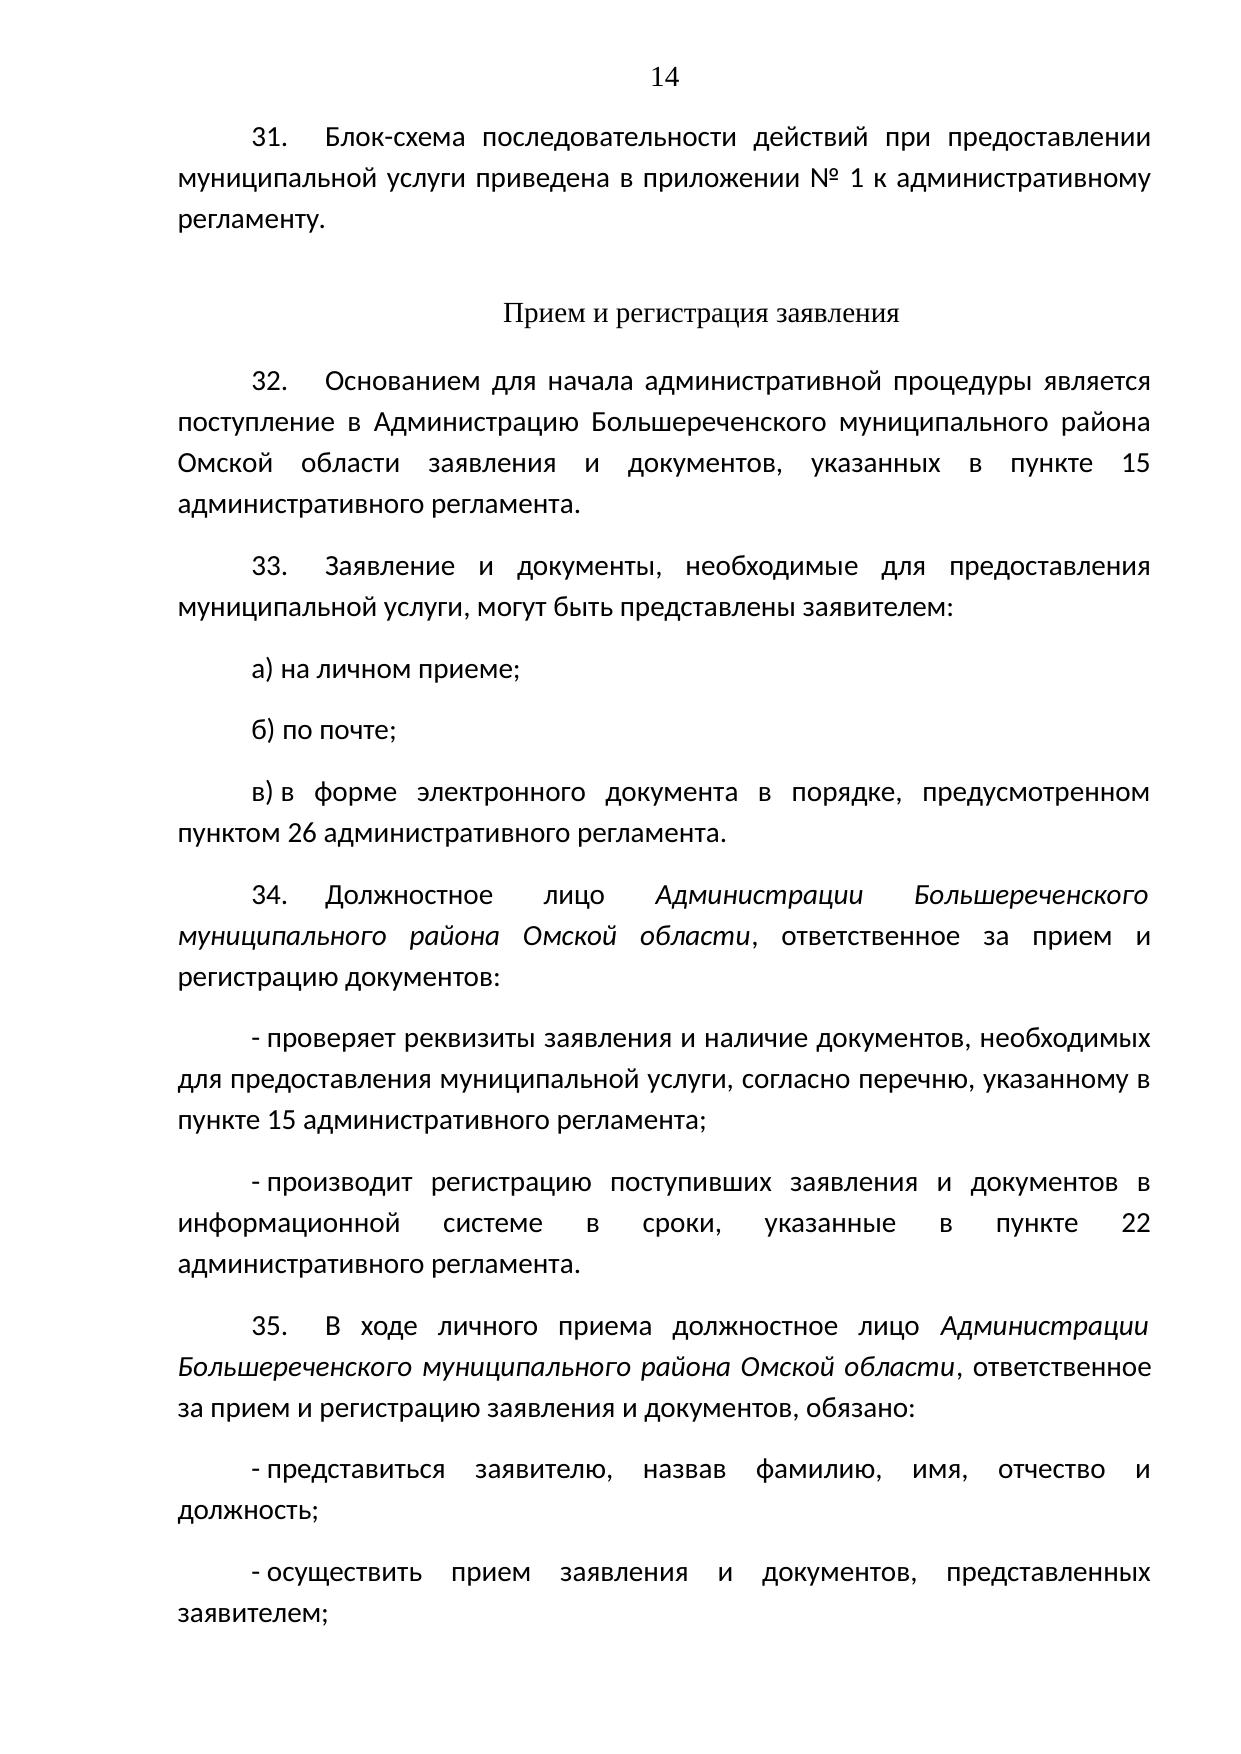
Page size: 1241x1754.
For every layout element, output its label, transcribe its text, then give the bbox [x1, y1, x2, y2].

text - производит регистрацию поступивших заявления и документов в информационной системе в сроки, указанные в пункте 22 административного регламента. [177, 1163, 1152, 1281]
text в) в форме электронного документа в порядке, предусмотренном пунктом 26 административного регламента. [177, 773, 1152, 850]
text 34. Должностное лицо Администрации Большереченского муниципального района Омской области, ответственное за прием и регистрацию документов: [177, 876, 1152, 993]
text 33. Заявление и документы, необходимые для предоставления муниципальной услуги, могут быть представлены заявителем: [177, 547, 1152, 623]
text 31. Блок-схема последовательности действий при предоставлении муниципальной услуги приведена в приложении № 1 к административному регламенту. [177, 118, 1152, 236]
text - представиться заявителю, назвав фамилию, имя, отчество и должность; [177, 1451, 1152, 1527]
list Прием и регистрация заявления [177, 295, 1152, 329]
text а) на личном приеме; [177, 650, 1152, 685]
text 32. Основанием для начала административной процедуры является поступление в Администрацию Большереченского муниципального района Омской области заявления и документов, указанных в пункте 15 административного регламента. [177, 362, 1152, 521]
text - проверяет реквизиты заявления и наличие документов, необходимых для предоставления муниципальной услуги, согласно перечню, указанному в пункте 15 административного регламента; [177, 1019, 1152, 1137]
text б) по почте; [177, 711, 1152, 747]
text - осуществить прием заявления и документов, представленных заявителем; [177, 1553, 1152, 1630]
text 35. В ходе личного приема должностное лицо Администрации Большереченского муниципального района Омской области, ответственное за прием и регистрацию заявления и документов, обязано: [177, 1307, 1152, 1424]
